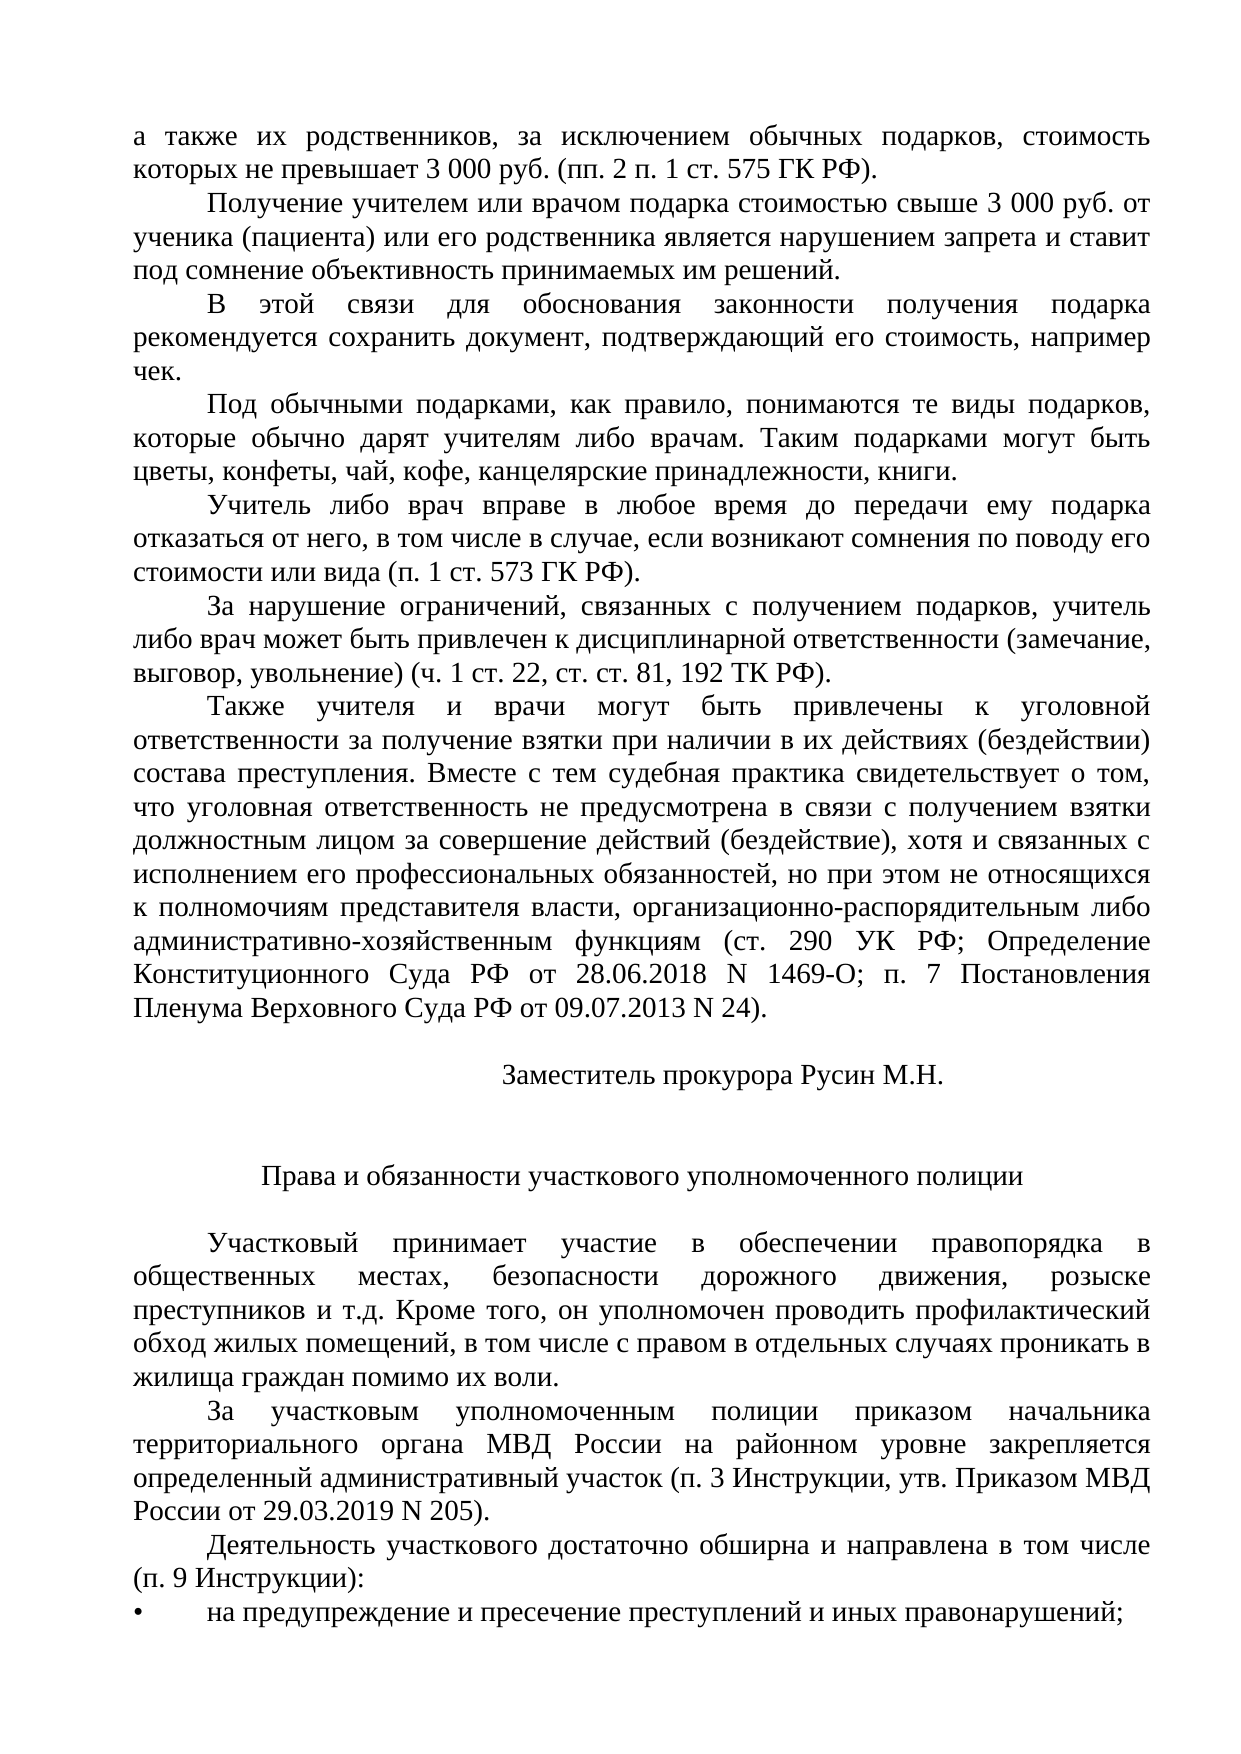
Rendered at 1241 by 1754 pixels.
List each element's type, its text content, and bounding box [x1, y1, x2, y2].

text • на предупреждение и пресечение преступлений и иных правонарушений; [133, 1594, 1152, 1627]
text Также учителя и врачи могут быть привлечены к уголовной ответственности за получение взятки при наличии в их действиях (бездействии) состава преступления. Вместе с тем судебная практика свидетельствует о том, что уголовная ответственность не предусмотрена в связи с получением взятки должностным лицом за совершение действий (бездействие), хотя и связанных с исполнением его профессиональных обязанностей, но при этом не относящихся к полномочиям представителя власти, организационно-распорядительным либо административно-хозяйственным функциям (ст. 290 УК РФ; Определение Конституционного Суда РФ от 28.06.2018 N 1469-О; п. 7 Постановления Пленума Верховного Суда РФ от 09.07.2013 N 24). [133, 688, 1152, 1024]
text Участковый принимает участие в обеспечении правопорядка в общественных местах, безопасности дорожного движения, розыске преступников и т.д. Кроме того, он уполномочен проводить профилактический обход жилых помещений, в том числе с правом в отдельных случаях проникать в жилища граждан помимо их воли. [133, 1225, 1152, 1393]
text Заместитель прокурора Русин М.Н. [133, 1057, 1152, 1091]
text Получение учителем или врачом подарка стоимостью свыше 3 000 руб. от ученика (пациента) или его родственника является нарушением запрета и ставит под сомнение объективность принимаемых им решений. [133, 185, 1152, 286]
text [133, 118, 1152, 185]
text Под обычными подарками, как правило, понимаются те виды подарков, которые обычно дарят учителям либо врачам. Таким подарками могут быть цветы, конфеты, чай, кофе, канцелярские принадлежности, книги. [133, 386, 1152, 487]
text В этой связи для обоснования законности получения подарка рекомендуется сохранить документ, подтверждающий его стоимость, например чек. [133, 286, 1152, 386]
text Учитель либо врач вправе в любое время до передачи ему подарка отказаться от него, в том числе в случае, если возникают сомнения по поводу его стоимости или вида (п. 1 ст. 573 ГК РФ). [133, 487, 1152, 588]
text Права и обязанности участкового уполномоченного полиции [133, 1158, 1152, 1191]
text За участковым уполномоченным полиции приказом начальника территориального органа МВД России на районном уровне закрепляется определенный административный участок (п. 3 Инструкции, утв. Приказом МВД России от 29.03.2019 N 205). [133, 1393, 1152, 1527]
text Деятельность участкового достаточно обширна и направлена в том числе (п. 9 Инструкции): [133, 1527, 1152, 1594]
text За нарушение ограничений, связанных с получением подарков, учитель либо врач может быть привлечен к дисциплинарной ответственности (замечание, выговор, увольнение) (ч. 1 ст. 22, ст. ст. 81, 192 ТК РФ). [133, 588, 1152, 688]
